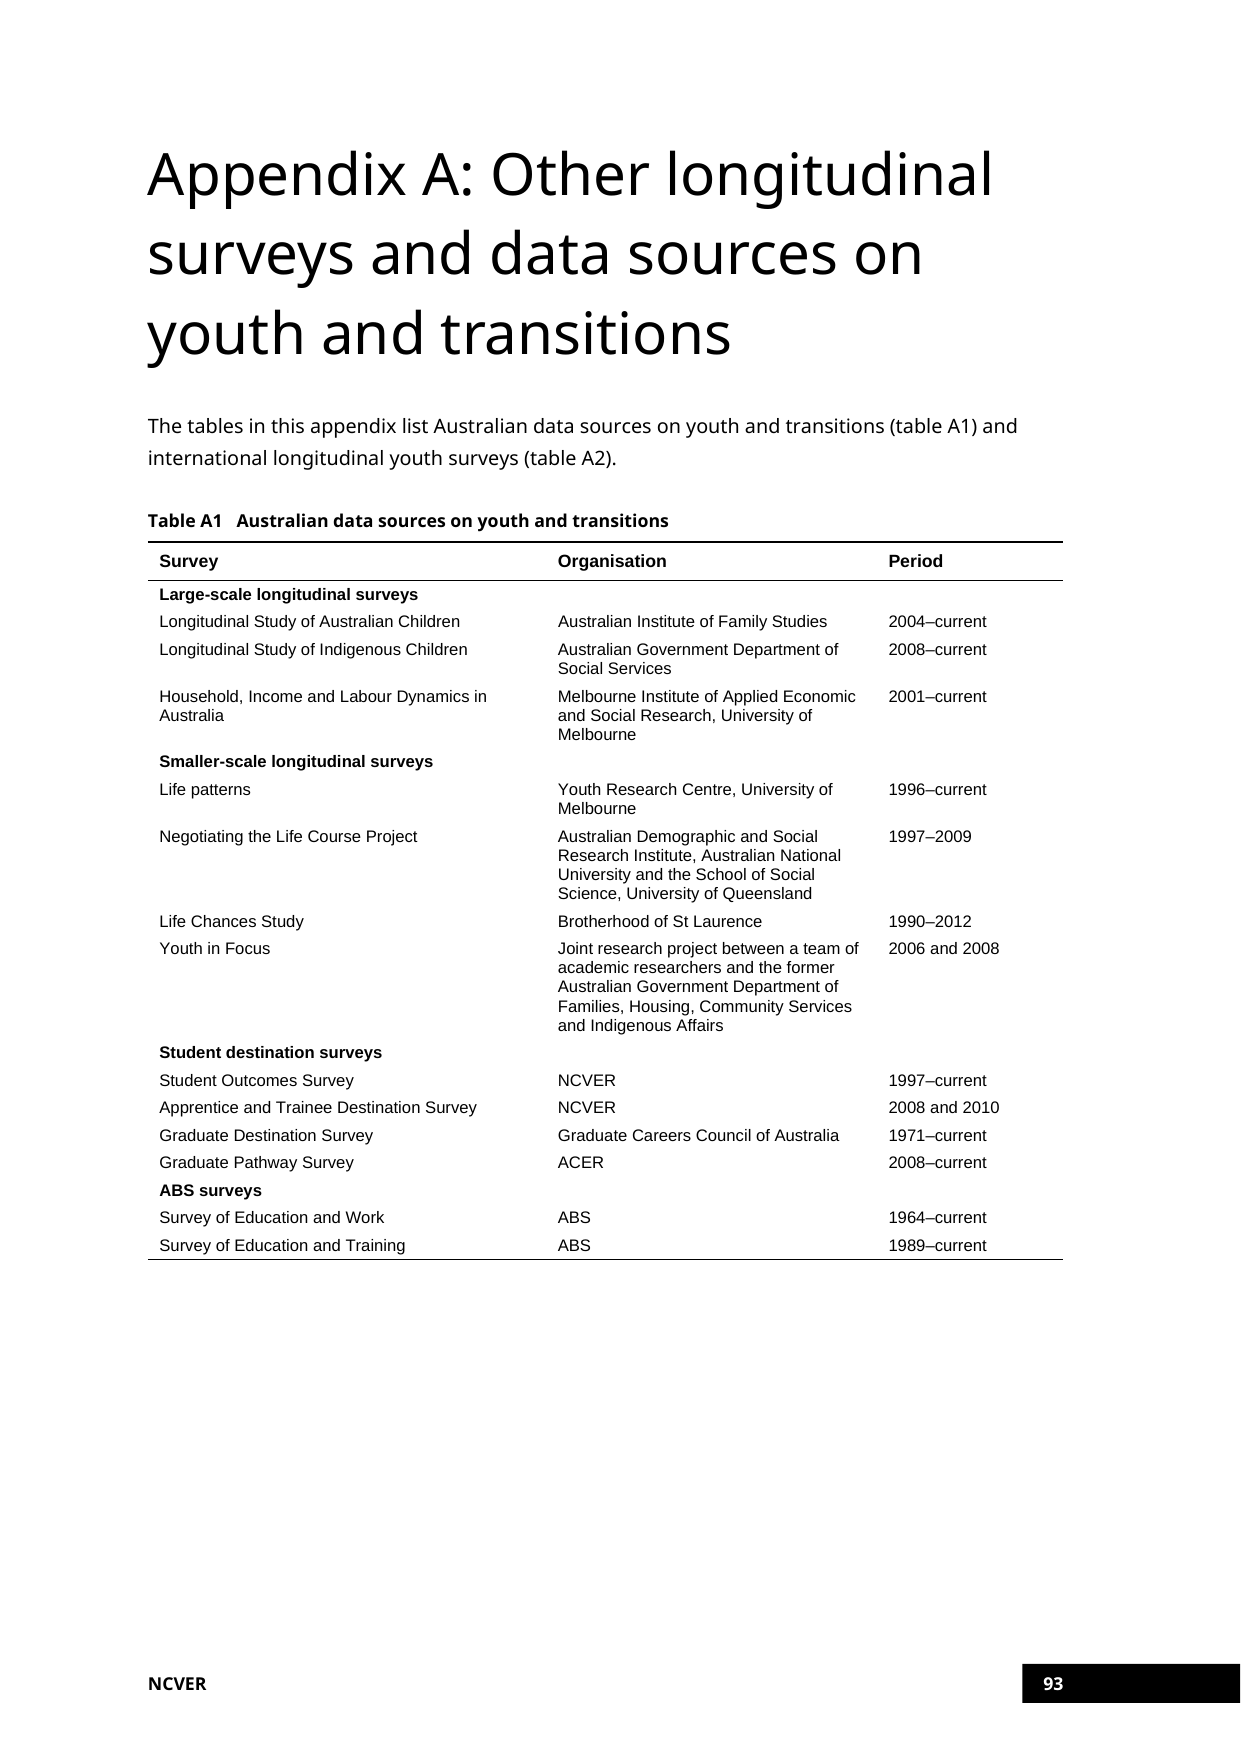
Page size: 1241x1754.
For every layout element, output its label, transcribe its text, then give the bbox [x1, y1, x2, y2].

subtitle Appendix A: Other longitudinal surveys and data sources on youth and transitions [148, 133, 1063, 371]
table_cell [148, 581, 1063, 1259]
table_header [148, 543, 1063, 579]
title Table A1 Australian data sources on youth and transitions [148, 509, 1063, 533]
text The tables in this appendix list Australian data sources on youth and transitions (table A1) and international longitudinal youth surveys (table A2). [148, 409, 1063, 471]
